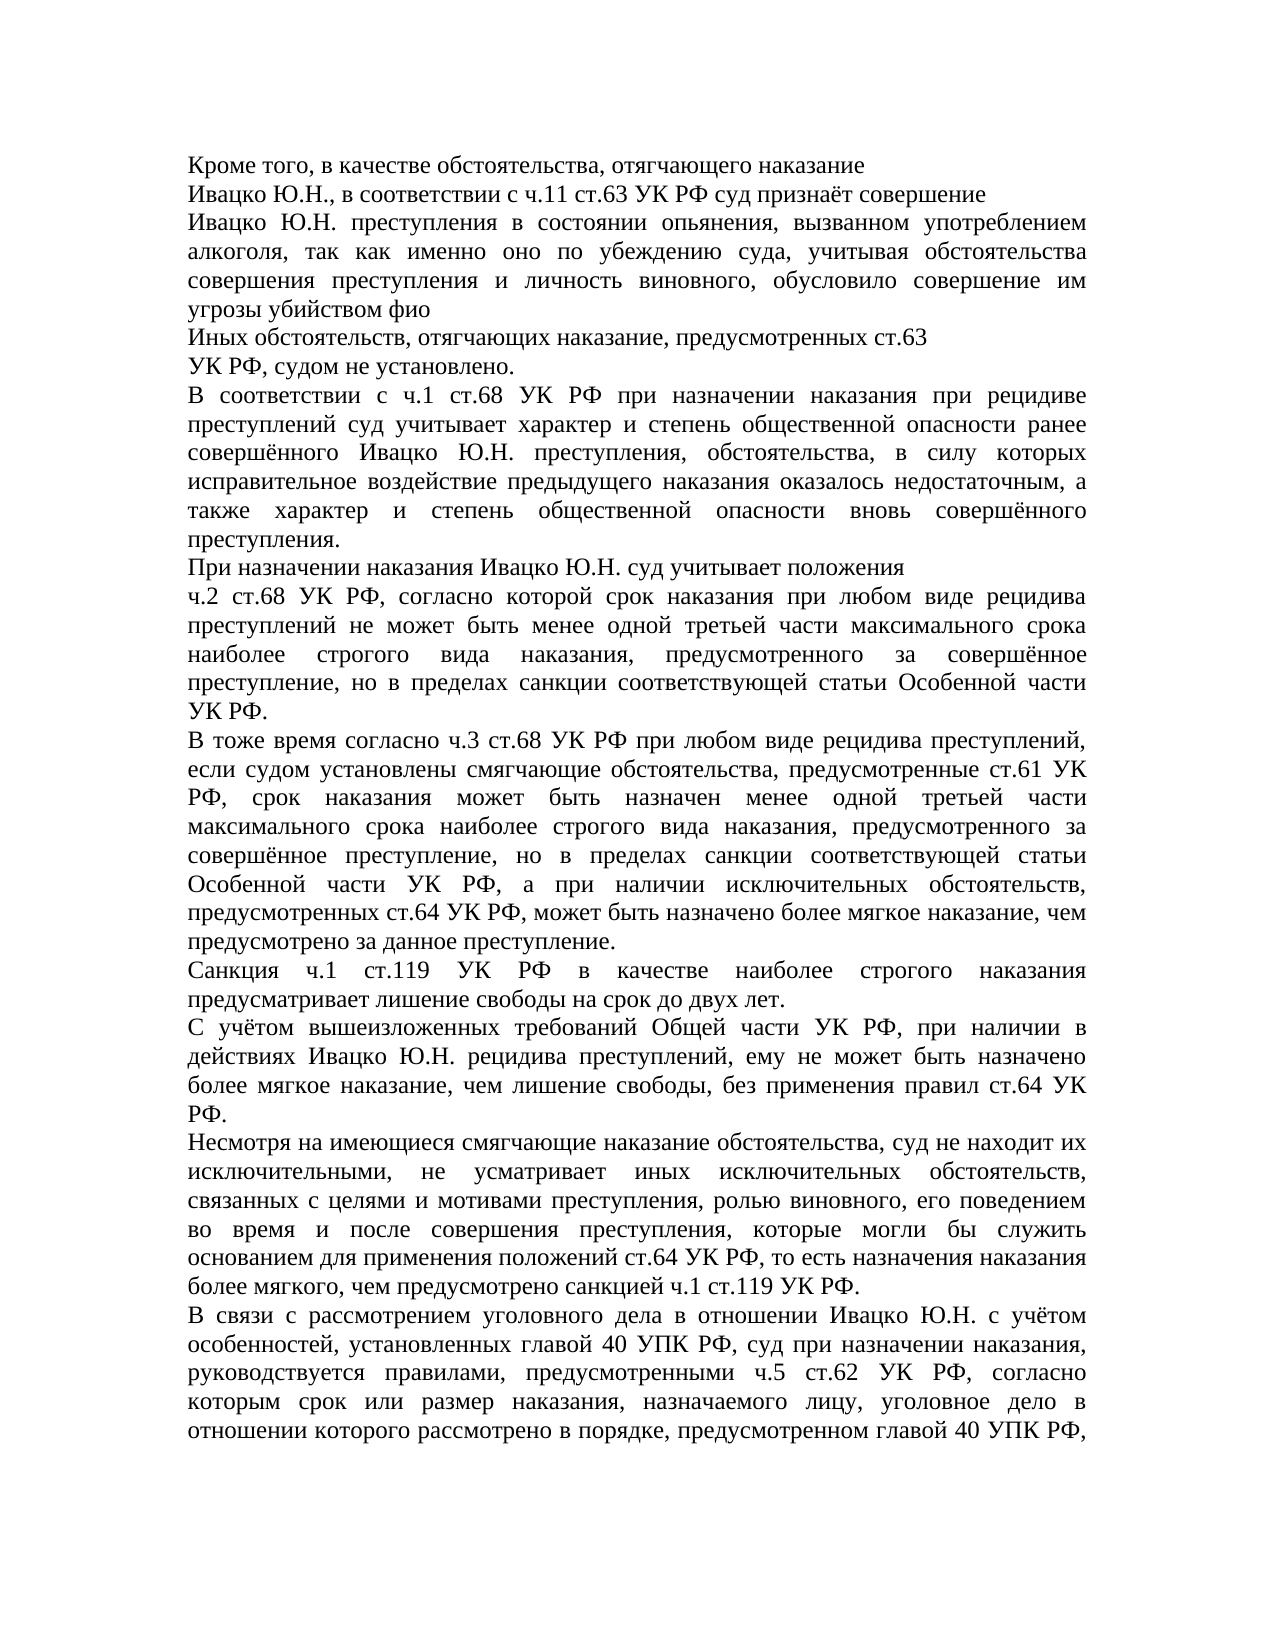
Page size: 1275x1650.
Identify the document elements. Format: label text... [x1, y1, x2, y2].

text В соответствии с ч.1 ст.68 УК РФ при назначении наказания при рецидиве преступлений суд учитывает характер и степень общественной опасности ранее совершённого Ивацко Ю.Н. преступления, обстоятельства, в силу которых исправительное воздействие предыдущего наказания оказалось недостаточным, а также характер и степень общественной опасности вновь совершённого преступления. [187, 380, 1087, 552]
text Иных обстоятельств, отягчающих наказание, предусмотренных ст.63 [187, 322, 1087, 351]
text Кроме того, в качестве обстоятельства, отягчающего наказание [187, 150, 1087, 179]
text УК РФ, судом не установлено. [187, 351, 1087, 380]
text В тоже время согласно ч.3 ст.68 УК РФ при любом виде рецидива преступлений, если судом установлены смягчающие обстоятельства, предусмотренные ст.61 УК РФ, срок наказания может быть назначен менее одной третьей части максимального срока наиболее строгого вида наказания, предусмотренного за совершённое преступление, но в пределах санкции соответствующей статьи Особенной части УК РФ, а при наличии исключительных обстоятельств, предусмотренных ст.64 УК РФ, может быть назначено более мягкое наказание, чем предусмотрено за данное преступление. [187, 725, 1087, 955]
text Ивацко Ю.Н., в соответствии с ч.11 ст.63 УК РФ суд признаёт совершение [187, 179, 1087, 207]
text ч.2 ст.68 УК РФ, согласно которой срок наказания при любом виде рецидива преступлений не может быть менее одной третьей части максимального срока наиболее строгого вида наказания, предусмотренного за совершённое преступление, но в пределах санкции соответствующей статьи Особенной части УК РФ. [187, 581, 1087, 725]
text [187, 1300, 1087, 1444]
text Несмотря на имеющиеся смягчающие наказание обстоятельства, суд не находит их исключительными, не усматривает иных исключительных обстоятельств, связанных с целями и мотивами преступления, ролью виновного, его поведением во время и после совершения преступления, которые могли бы служить основанием для применения положений ст.64 УК РФ, то есть назначения наказания более мягкого, чем предусмотрено санкцией ч.1 ст.119 УК РФ. [187, 1127, 1087, 1300]
text Ивацко Ю.Н. преступления в состоянии опьянения, вызванном употреблением алкоголя, так как именно оно по убеждению суда, учитывая обстоятельства совершения преступления и личность виновного, обусловило совершение им угрозы убийством фио [187, 207, 1087, 322]
text С учётом вышеизложенных требований Общей части УК РФ, при наличии в действиях Ивацко Ю.Н. рецидива преступлений, ему не может быть назначено более мягкое наказание, чем лишение свободы, без применения правил ст.64 УК РФ. [187, 1012, 1087, 1127]
text При назначении наказания Ивацко Ю.Н. суд учитывает положения [187, 552, 1087, 581]
text Санкция ч.1 ст.119 УК РФ в качестве наиболее строгого наказания предусматривает лишение свободы на срок до двух лет. [187, 955, 1087, 1012]
